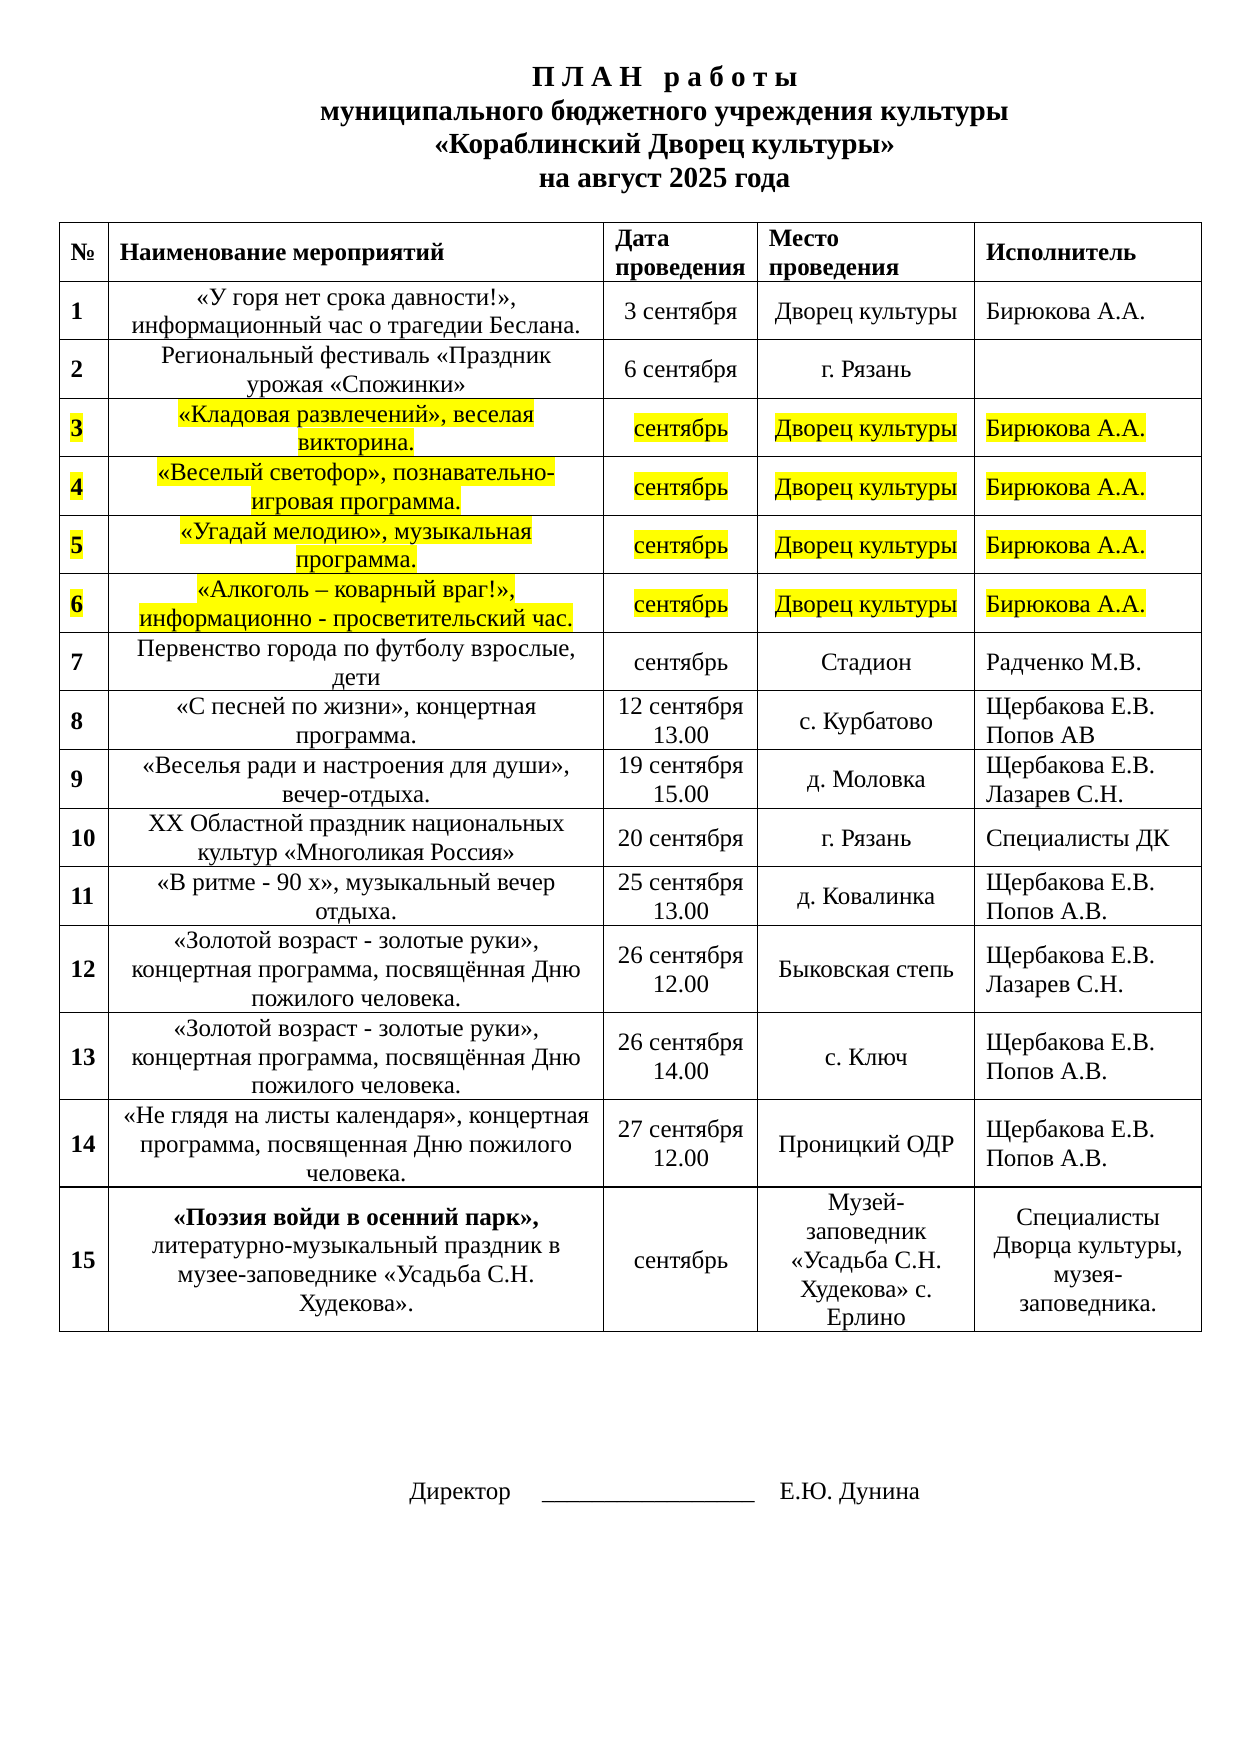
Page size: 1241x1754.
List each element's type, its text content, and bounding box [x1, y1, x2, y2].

table_cell сентябрь [604, 1188, 757, 1331]
table_cell «Золотой возраст - золотые руки», концертная программа, посвящённая Дню пожилого человека. [109, 926, 603, 1012]
table_cell д. Моловка [758, 750, 974, 807]
table_cell 15 [60, 1188, 108, 1331]
table_cell «Веселый светофор», познавательно-игровая программа. [109, 457, 251, 515]
text «Кораблинский Дворец культуры» [177, 126, 1152, 160]
table_cell «Угадай мелодию», музыкальная программа. [109, 516, 603, 573]
table_cell сентябрь [604, 633, 757, 690]
table_cell 26 сентября 14.00 [604, 1013, 757, 1099]
table_cell «Золотой возраст - золотые руки», концертная программа, посвящённая Дню пожилого человека. [109, 1013, 603, 1099]
table_cell сентябрь [604, 399, 757, 456]
table_cell «Алкоголь – коварный враг!», информационно - просветительский час. [109, 574, 197, 632]
table_cell сентябрь [604, 574, 757, 632]
table_cell г. Рязань [758, 340, 974, 398]
table_cell 13 [60, 1013, 108, 1099]
table_cell 12 [60, 926, 108, 1012]
table_cell сентябрь [604, 516, 757, 573]
table_cell «Алкоголь – коварный враг!», информационно - просветительский час. [515, 574, 603, 632]
table_cell Радченко М.В. [975, 633, 1201, 690]
table_cell 19 сентября 15.00 [604, 750, 757, 807]
table_cell Региональный фестиваль «Праздник урожая «Спожинки» [109, 340, 603, 398]
table_cell «С песней по жизни», концертная программа. [109, 691, 603, 749]
table_cell «Не глядя на листы календаря», концертная программа, посвященная Дню пожилого человека. [109, 1100, 603, 1186]
table_cell 4 [60, 457, 108, 515]
table_cell Быковская степь [758, 926, 974, 1012]
table_cell 25 сентября 13.00 [604, 867, 757, 924]
table_cell «Кладовая развлечений», веселая викторина. [109, 399, 603, 456]
table_cell с. Курбатово [758, 691, 974, 749]
table_header Исполнитель [975, 223, 1201, 281]
table_cell «Веселый светофор», познавательно-игровая программа. [461, 457, 603, 515]
table_cell Бирюкова А.А. [975, 457, 1201, 515]
table_cell Щербакова Е.В. Попов А.В. [975, 1100, 1201, 1186]
table_cell 1 [60, 282, 108, 339]
table_cell Щербакова Е.В. Лазарев С.Н. [975, 926, 1201, 1012]
text П Л А Н р а б о т ы [177, 59, 1152, 93]
table_cell 10 [60, 809, 108, 866]
table_cell XX Областной праздник национальных культур «Многоликая Россия» [109, 809, 603, 866]
table_cell Специалисты ДК [975, 809, 1201, 866]
table_cell Щербакова Е.В. Попов А.В. [975, 867, 1201, 924]
table_cell 26 сентября 12.00 [604, 926, 757, 1012]
table_cell 5 [60, 516, 108, 573]
table_cell 2 [60, 340, 108, 398]
table_cell «У горя нет срока давности!», информационный час о трагедии Беслана. [109, 282, 603, 339]
table_cell Музей-заповедник «Усадьба С.Н. Худекова» с. Ерлино [758, 1188, 974, 1331]
table_cell д. Ковалинка [758, 867, 974, 924]
table_cell Щербакова Е.В. Лазарев С.Н. [975, 750, 1201, 807]
table_cell 14 [60, 1100, 108, 1186]
table_cell Бирюкова А.А. [975, 574, 1201, 632]
table_cell 6 [60, 574, 108, 632]
table_header Дата проведения [604, 223, 757, 281]
table_cell Бирюкова А.А. [975, 282, 1201, 339]
table_cell «В ритме - 90 х», музыкальный вечер отдыха. [109, 867, 603, 924]
table_cell Дворец культуры [758, 282, 974, 339]
table_cell Бирюкова А.А. [975, 516, 1201, 573]
table_header № [60, 223, 108, 281]
table_cell Проницкий ОДР [758, 1100, 974, 1186]
table_cell 27 сентября 12.00 [604, 1100, 757, 1186]
table_cell 20 сентября [604, 809, 757, 866]
table_cell г. Рязань [758, 809, 974, 866]
table_cell Специалисты Дворца культуры, музея-заповедника. [975, 1188, 1201, 1331]
table_cell Щербакова Е.В. Попов АВ [975, 691, 1201, 749]
table_cell с. Ключ [758, 1013, 974, 1099]
table_cell сентябрь [604, 457, 757, 515]
table_cell [975, 340, 1201, 398]
table_cell 8 [60, 691, 108, 749]
table_cell 9 [60, 750, 108, 807]
table_cell Щербакова Е.В. Попов А.В. [975, 1013, 1201, 1099]
table_cell Первенство города по футболу взрослые, дети [109, 633, 603, 690]
table_cell «Веселья ради и настроения для души», вечер-отдыха. [109, 750, 603, 807]
table_cell 11 [60, 867, 108, 924]
table_cell 12 сентября 13.00 [604, 691, 757, 749]
table_cell Дворец культуры [758, 574, 974, 632]
table_cell Дворец культуры [758, 457, 974, 515]
table_header Наименование мероприятий [109, 223, 603, 281]
text Директор _________________ Е.Ю. Дунина [177, 1476, 1152, 1505]
table_cell 7 [60, 633, 108, 690]
table_cell Дворец культуры [758, 516, 974, 573]
table_cell 3 сентября [604, 282, 757, 339]
table_cell 6 сентября [604, 340, 757, 398]
table_header Место проведения [758, 223, 974, 281]
table_cell Дворец культуры [758, 399, 974, 456]
table_cell Бирюкова А.А. [975, 399, 1201, 456]
table_cell 3 [60, 399, 108, 456]
table_cell Стадион [758, 633, 974, 690]
text муниципального бюджетного учреждения культуры [177, 93, 1152, 126]
table_cell «Поэзия войди в осенний парк», литературно-музыкальный праздник в музее-заповеднике «Усадьба С.Н. Худекова». [109, 1188, 603, 1331]
text на август 2025 года [177, 160, 1152, 193]
